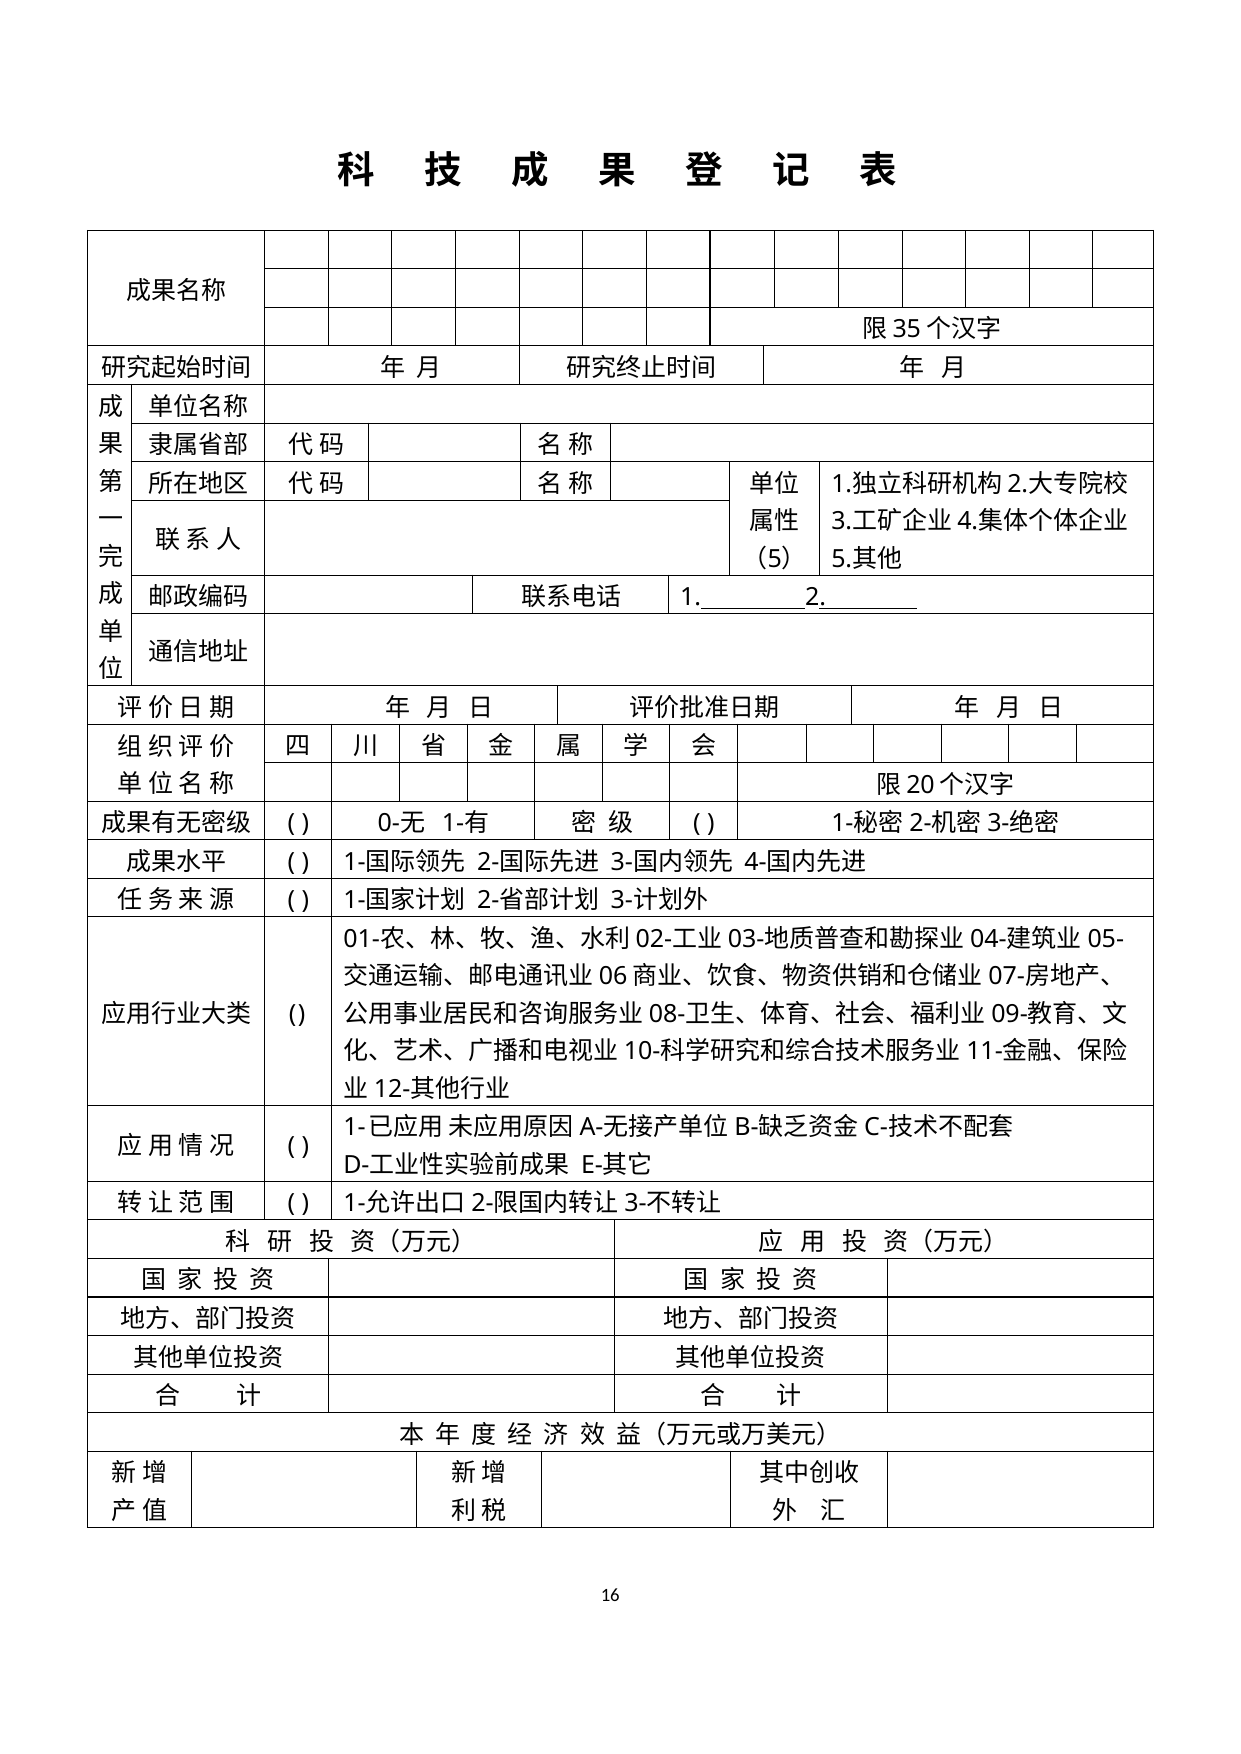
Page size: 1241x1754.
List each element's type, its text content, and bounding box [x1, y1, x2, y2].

table_cell 地方、部门投资 [88, 1298, 328, 1335]
table_cell [1077, 725, 1153, 762]
table_cell 金 [468, 725, 534, 762]
table_cell 四 [265, 725, 331, 762]
table_cell [611, 424, 1153, 461]
table_cell [888, 1336, 1153, 1373]
table_cell [265, 308, 328, 345]
table_cell [332, 763, 399, 801]
table_cell ( ) [265, 879, 331, 916]
table_cell [329, 1298, 614, 1335]
table_cell 单位 属性 （5） [730, 462, 819, 574]
table_cell [468, 763, 534, 801]
table_cell 其他单位投资 [615, 1336, 887, 1373]
table_cell 其他单位投资 [88, 1336, 328, 1373]
table_cell 年 月 [265, 346, 519, 384]
table_header [647, 231, 709, 268]
table_cell 任 务 来 源 [88, 879, 264, 916]
table_cell 国 家 投 资 [615, 1259, 887, 1296]
table_cell [888, 1452, 1153, 1527]
table_cell [647, 269, 709, 307]
table_cell [903, 269, 965, 307]
table_cell 已应用 未应用原因 A-无接产单位 B-缺乏资金 C-技术不配套 D-工业性实验前成果 E-其它 [332, 1106, 1153, 1181]
table_cell 成果有无密级 [88, 802, 264, 839]
table_cell [265, 269, 328, 307]
table_cell 学 [603, 725, 669, 762]
table_cell 研究起始时间 [88, 346, 264, 384]
table_cell [1009, 725, 1076, 762]
table_cell [329, 1375, 614, 1412]
table_cell [888, 1375, 1153, 1412]
table_cell [456, 308, 519, 345]
table_cell [942, 725, 1008, 762]
table_cell 限35个汉字 [711, 308, 1153, 345]
table_cell [647, 308, 709, 345]
table_cell 1-允许出口 2-限国内转让 3-不转让 [332, 1182, 1153, 1219]
table_cell 其中创收 外 汇 [731, 1452, 887, 1527]
table_cell 研究终止时间 [520, 346, 763, 384]
table_cell [369, 462, 520, 499]
table_cell 1-国家计划 2-省部计划 3-计划外 [332, 879, 1153, 916]
table_cell 单位名称 [132, 385, 264, 422]
table_cell [807, 725, 873, 762]
table_cell [329, 308, 391, 345]
table_cell 代 码 [265, 462, 368, 499]
table_cell [888, 1298, 1153, 1335]
table_cell 应用行业大类 [88, 917, 264, 1105]
table_cell [603, 763, 669, 801]
table_cell 评价批准日期 [558, 686, 851, 723]
table_cell [1030, 269, 1092, 307]
table_cell 应 用 投 资（万元） [615, 1220, 1153, 1258]
table_cell [1093, 269, 1153, 307]
table_header [711, 231, 774, 268]
table_cell 成 果 第一完成 单位 [88, 385, 131, 685]
table_cell [329, 1259, 614, 1296]
table_cell 所在地区 [132, 462, 264, 499]
table_cell 年 月 [764, 346, 1153, 384]
table_cell [874, 725, 941, 762]
table_header 成果名称 [88, 231, 264, 345]
table_cell 科 研 投 资（万元） [88, 1220, 614, 1258]
table_cell ( ) [265, 917, 331, 1105]
table_header [392, 231, 455, 268]
table_cell 评 价 日 期 [88, 686, 264, 723]
table_cell 属 [535, 725, 602, 762]
table_cell 应 用 情 况 [88, 1106, 264, 1181]
table_cell ( ) [265, 1182, 331, 1219]
table_cell [392, 308, 455, 345]
table_cell [888, 1259, 1153, 1296]
table_cell [611, 462, 729, 499]
table_cell 1. 2. [669, 576, 1153, 613]
table_header [520, 231, 582, 268]
table_cell 联 系 人 [132, 501, 264, 574]
table_header [1093, 231, 1153, 268]
table_cell 名 称 [521, 462, 610, 499]
table_cell [265, 763, 331, 801]
table_cell 限20个汉字 [738, 763, 1153, 801]
table_cell 新 增 产 值 [88, 1452, 191, 1527]
table_cell 成果水平 [88, 840, 264, 878]
table_cell [520, 269, 582, 307]
table_cell 合 计 [615, 1375, 887, 1412]
table_cell ( ) [265, 1106, 331, 1181]
table_cell [265, 614, 1153, 685]
table_cell 转 让 范 围 [88, 1182, 264, 1219]
table_cell [839, 269, 902, 307]
table_cell [738, 725, 806, 762]
table_cell 新 增 利 税 [417, 1452, 541, 1527]
table_cell 1-国际领先 2-国际先进 3-国内领先 4-国内先进 [332, 840, 1153, 878]
table_cell [966, 269, 1029, 307]
table_header [583, 231, 646, 268]
text 科 技 成 果 登 记 表 [163, 136, 1077, 198]
table_cell [542, 1452, 730, 1527]
table_cell [265, 576, 472, 613]
table_cell 1-秘密 2-机密 3-绝密 [738, 802, 1153, 839]
table_cell [670, 763, 737, 801]
table_cell 1.独立科研机构2.大专院校 3.工矿企业4.集体个体企业 5.其他 [820, 462, 1153, 574]
table_header [903, 231, 965, 268]
table_cell 邮政编码 [132, 576, 264, 613]
table_cell [775, 269, 838, 307]
table_cell [583, 269, 646, 307]
table_cell [520, 308, 582, 345]
table_cell 省 [400, 725, 467, 762]
table_cell 年 月 日 [852, 686, 1153, 723]
table_header [329, 231, 391, 268]
table_cell 名 称 [521, 424, 610, 461]
table_cell 地方、部门投资 [615, 1298, 887, 1335]
table_cell 通信地址 [132, 614, 264, 685]
table_cell [329, 1336, 614, 1373]
table_cell [400, 763, 467, 801]
table_header [839, 231, 902, 268]
table_cell [392, 269, 455, 307]
table_cell ( ) [670, 802, 737, 839]
table_cell 本 年 度 经 济 效 益（万元或万美元） [88, 1413, 1153, 1451]
table_cell 组 织 评 价 单 位 名 称 [88, 725, 264, 801]
table_cell 01-农、林、牧、渔、水利 02-工业 03-地质普查和勘探业 04-建筑业 05-交通运输、邮电通讯业 06商业、饮食、物资供销和仓储业 07-房地产、公用事业居民和咨询服务业 08-卫生、体育、社会、福利业 09-教育、文化、艺术、广播和电视业 10-科学研究和综合技术服务业 11-金融、保险业 12-其他行业 [332, 917, 1153, 1105]
table_cell [329, 269, 391, 307]
table_cell 隶属省部 [132, 424, 264, 461]
table_cell 国 家 投 资 [88, 1259, 328, 1296]
table_cell [369, 424, 520, 461]
table_cell 川 [332, 725, 399, 762]
table_cell 年 月 日 [265, 686, 557, 723]
table_cell 联系电话 [473, 576, 668, 613]
table_cell ( ) [265, 802, 331, 839]
table_cell [535, 763, 602, 801]
table_cell [711, 269, 774, 307]
table_header [966, 231, 1029, 268]
table_cell 合 计 [88, 1375, 328, 1412]
table_cell [265, 501, 729, 574]
table_cell ( ) [265, 840, 331, 878]
table_cell 密 级 [535, 802, 669, 839]
table_cell [456, 269, 519, 307]
table_cell [583, 308, 646, 345]
table_cell [192, 1452, 416, 1527]
table_cell 代 码 [265, 424, 368, 461]
table_header [456, 231, 519, 268]
table_header [265, 231, 328, 268]
table_cell [265, 385, 1153, 422]
table_header [1030, 231, 1092, 268]
table_header [775, 231, 838, 268]
table_cell 会 [670, 725, 737, 762]
table_cell 0-无 1-有 [332, 802, 534, 839]
